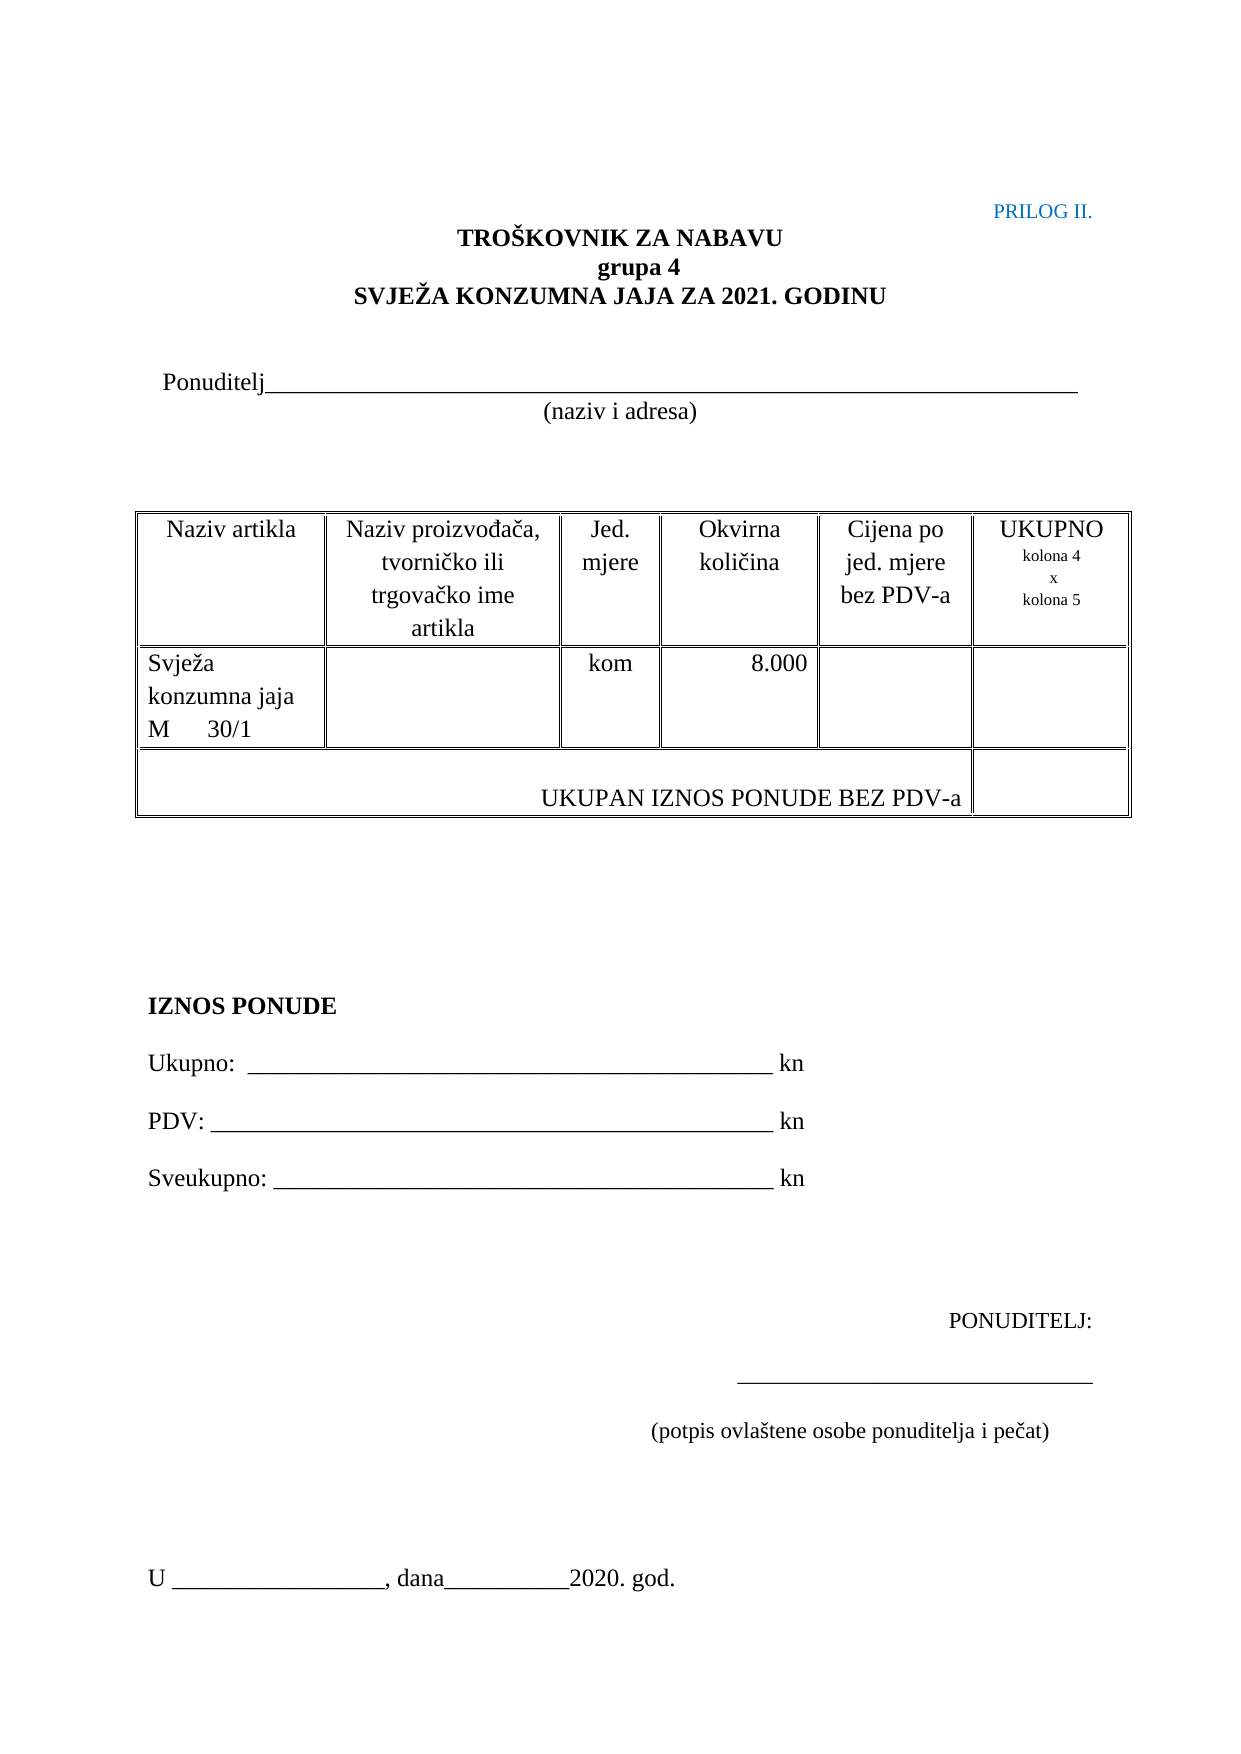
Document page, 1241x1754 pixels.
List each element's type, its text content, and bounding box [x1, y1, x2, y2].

table_cell Svježa konzumna jaja M 30/1 [136, 645, 326, 747]
text grupa 4 [185, 252, 1093, 281]
table_cell [973, 645, 1130, 747]
text SVJEŽA KONZUMNA JAJA ZA 2021. GODINU [148, 281, 1093, 309]
table_header Naziv proizvođača, tvorničko ili trgovačko ime artikla [326, 514, 560, 645]
text (potpis ovlaštene osobe ponuditelja i pečat) [148, 1386, 1093, 1446]
table_cell [327, 648, 559, 747]
text Sveukupno: ________________________________________ kn [148, 1163, 1093, 1192]
table_cell 8.000 [662, 648, 817, 747]
table_header Naziv artikla [138, 512, 326, 645]
text Ukupno: __________________________________________ kn [148, 1048, 1093, 1077]
table_cell [973, 747, 1128, 815]
text _______________________________ [148, 1360, 1093, 1386]
text TROŠKOVNIK ZA NABAVU [148, 223, 1093, 252]
table_header Jed. mjere [560, 514, 660, 645]
text (naziv i adresa) [148, 396, 1093, 424]
text PONUDITELJ: [148, 1307, 1093, 1333]
text IZNOS PONUDE [148, 991, 1093, 1019]
text PDV: _____________________________________________ kn [148, 1106, 1093, 1134]
table_cell [820, 648, 971, 747]
table_cell UKUPAN IZNOS PONUDE BEZ PDV-a [138, 747, 973, 815]
table_header Okvirna količina [660, 514, 818, 645]
text Ponuditelj_________________________________________________________________ [148, 367, 1093, 396]
table_cell kom [562, 648, 659, 747]
text U _________________, dana__________2020. god. [148, 1563, 1093, 1592]
text PRILOG II. [148, 199, 1093, 223]
table_header Cijena po jed. mjere bez PDV-a [818, 512, 973, 645]
table_header UKUPNO kolona 4 x kolona 5 [973, 514, 1128, 645]
